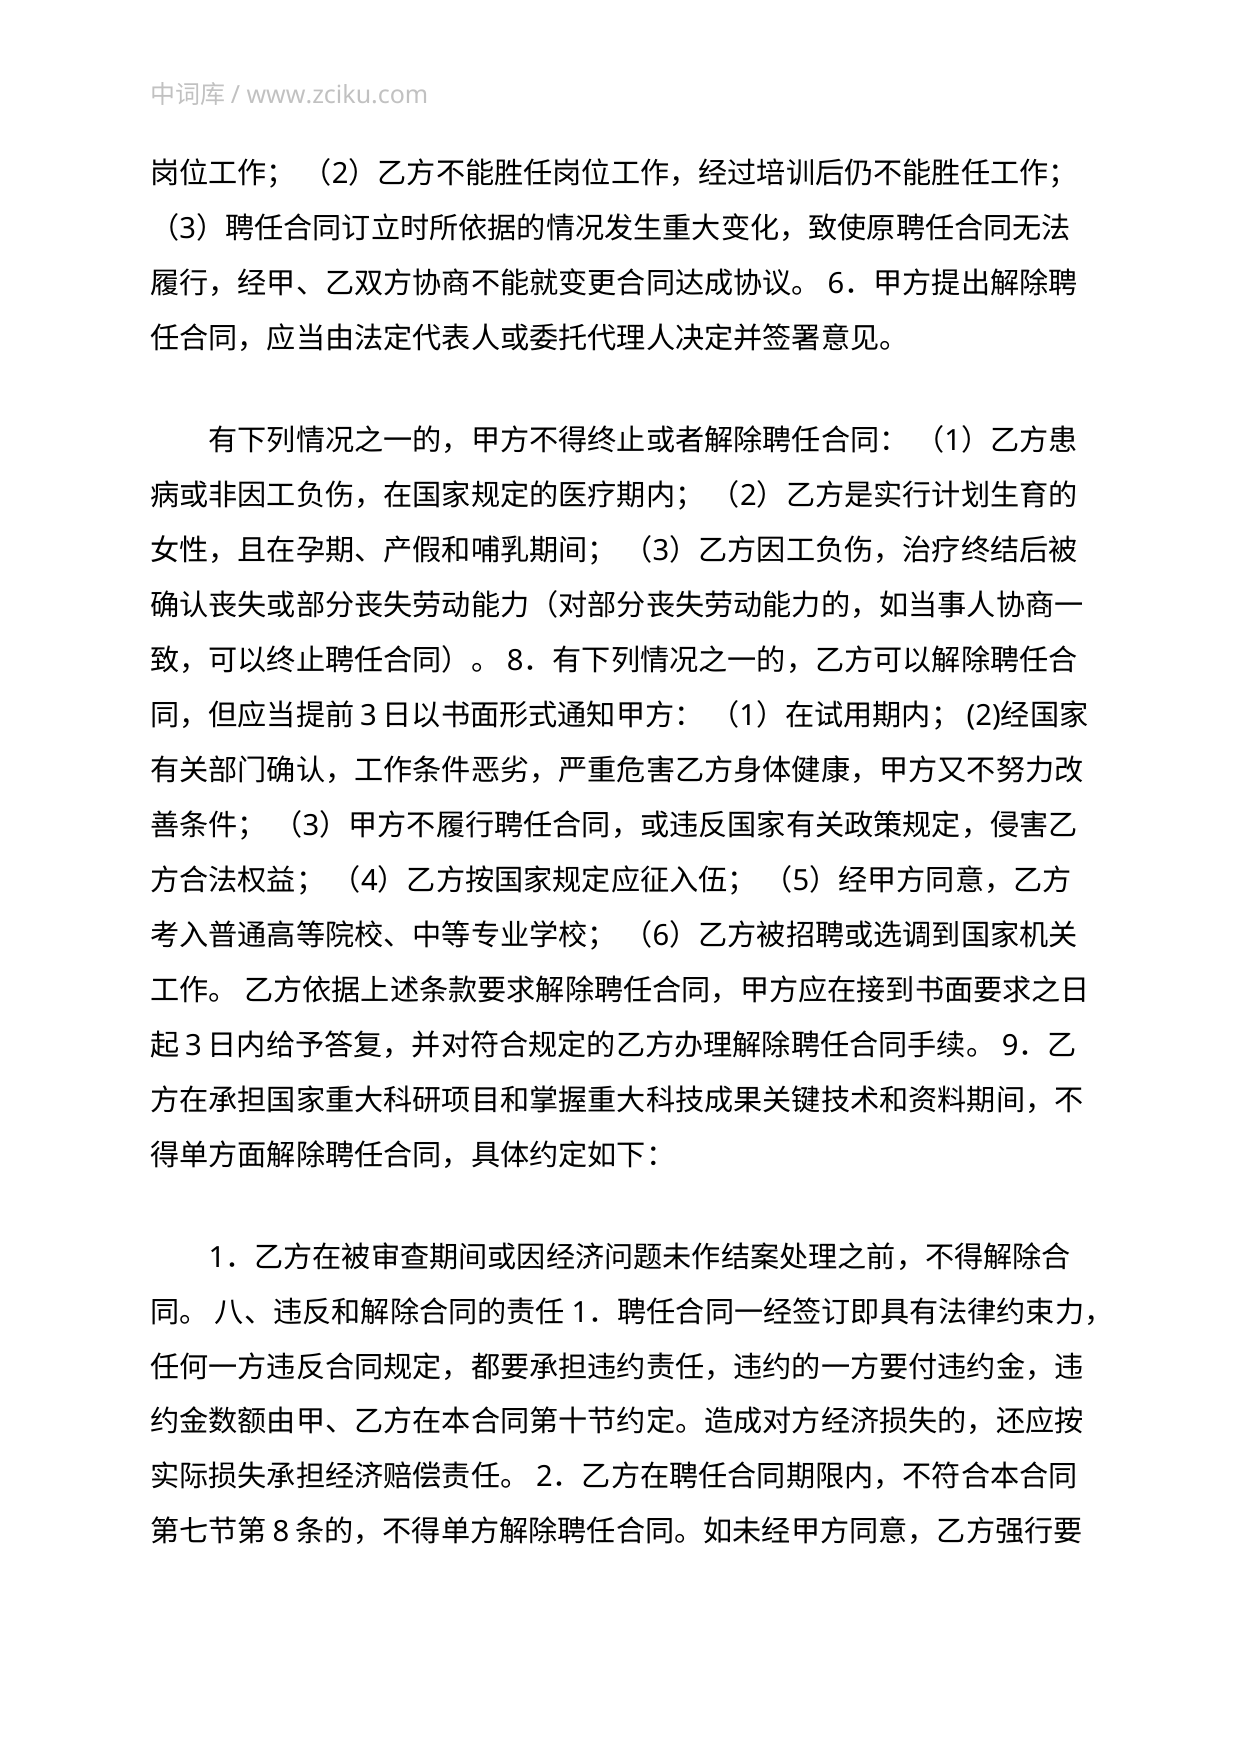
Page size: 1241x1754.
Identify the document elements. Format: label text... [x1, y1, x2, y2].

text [150, 1233, 1090, 1550]
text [150, 150, 1090, 357]
text 有下列情况之一的，甲方不得终止或者解除聘任合同： （1）乙方患病或非因工负伤，在国家规定的医疗期内； （2）乙方是实行计划生育的女性，且在孕期、产假和哺乳期间； （3）乙方因工负伤，治疗终结后被确认丧失或部分丧失劳动能力（对部分丧失劳动能力的，如当事人协商一致，可以终止聘任合同）。 8．有下列情况之一的，乙方可以解除聘任合同，但应当提前3日以书面形式通知甲方： （1）在试用期内； (2)经国家有关部门确认，工作条件恶劣，严重危害乙方身体健康，甲方又不努力改善条件； （3）甲方不履行聘任合同，或违反国家有关政策规定，侵害乙方合法权益； （4）乙方按国家规定应征入伍； （5）经甲方同意，乙方考入普通高等院校、中等专业学校； （6）乙方被招聘或选调到国家机关工作。 乙方依据上述条款要求解除聘任合同，甲方应在接到书面要求之日起3日内给予答复，并对符合规定的乙方办理解除聘任合同手续。 9．乙方在承担国家重大科研项目和掌握重大科技成果关键技术和资料期间，不得单方面解除聘任合同，具体约定如下： [150, 417, 1090, 1174]
